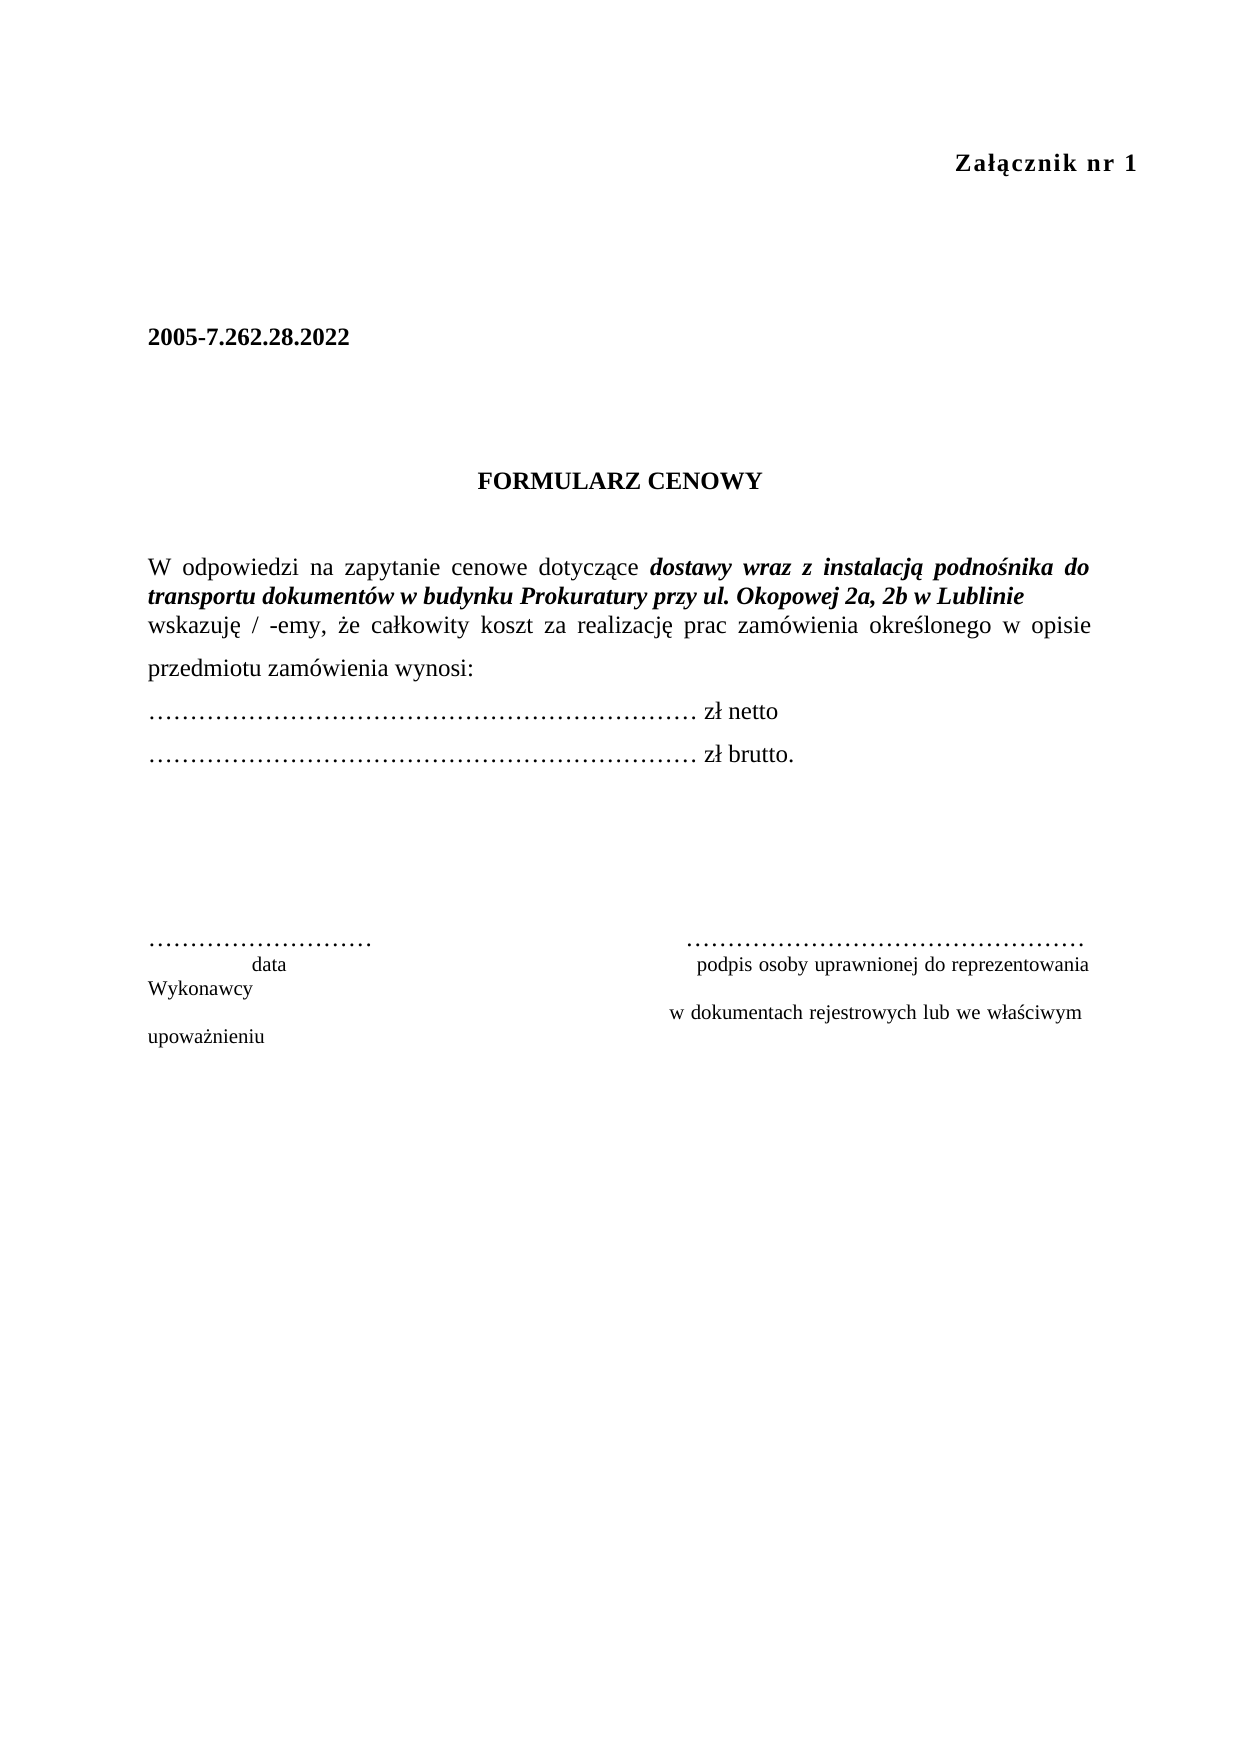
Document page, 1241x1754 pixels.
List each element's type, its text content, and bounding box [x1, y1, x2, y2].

text wskazuję / -emy, że całkowity koszt za realizację prac zamówienia określonego w opisie przedmiotu zamówienia wynosi: [148, 610, 1092, 682]
text w dokumentach rejestrowych lub we właściwym upoważnieniu [148, 1000, 1092, 1048]
text ………………………………………………………… zł brutto. [148, 739, 1092, 768]
text Załącznik nr 1 [148, 148, 1137, 176]
text FORMULARZ CENOWY [148, 466, 1092, 495]
text ……………………… ………………………………………… [148, 923, 1092, 952]
text W odpowiedzi na zapytanie cenowe dotyczące dostawy wraz z instalacją podnośnika do transportu dokumentów w budynku Prokuratury przy ul. Okopowej 2a, 2b w Lublinie [148, 552, 1092, 610]
text ………………………………………………………… zł netto [148, 696, 1092, 725]
text data podpis osoby uprawnionej do reprezentowania Wykonawcy [148, 952, 1092, 1000]
text 2005-7.262.28.2022 [148, 322, 1092, 351]
